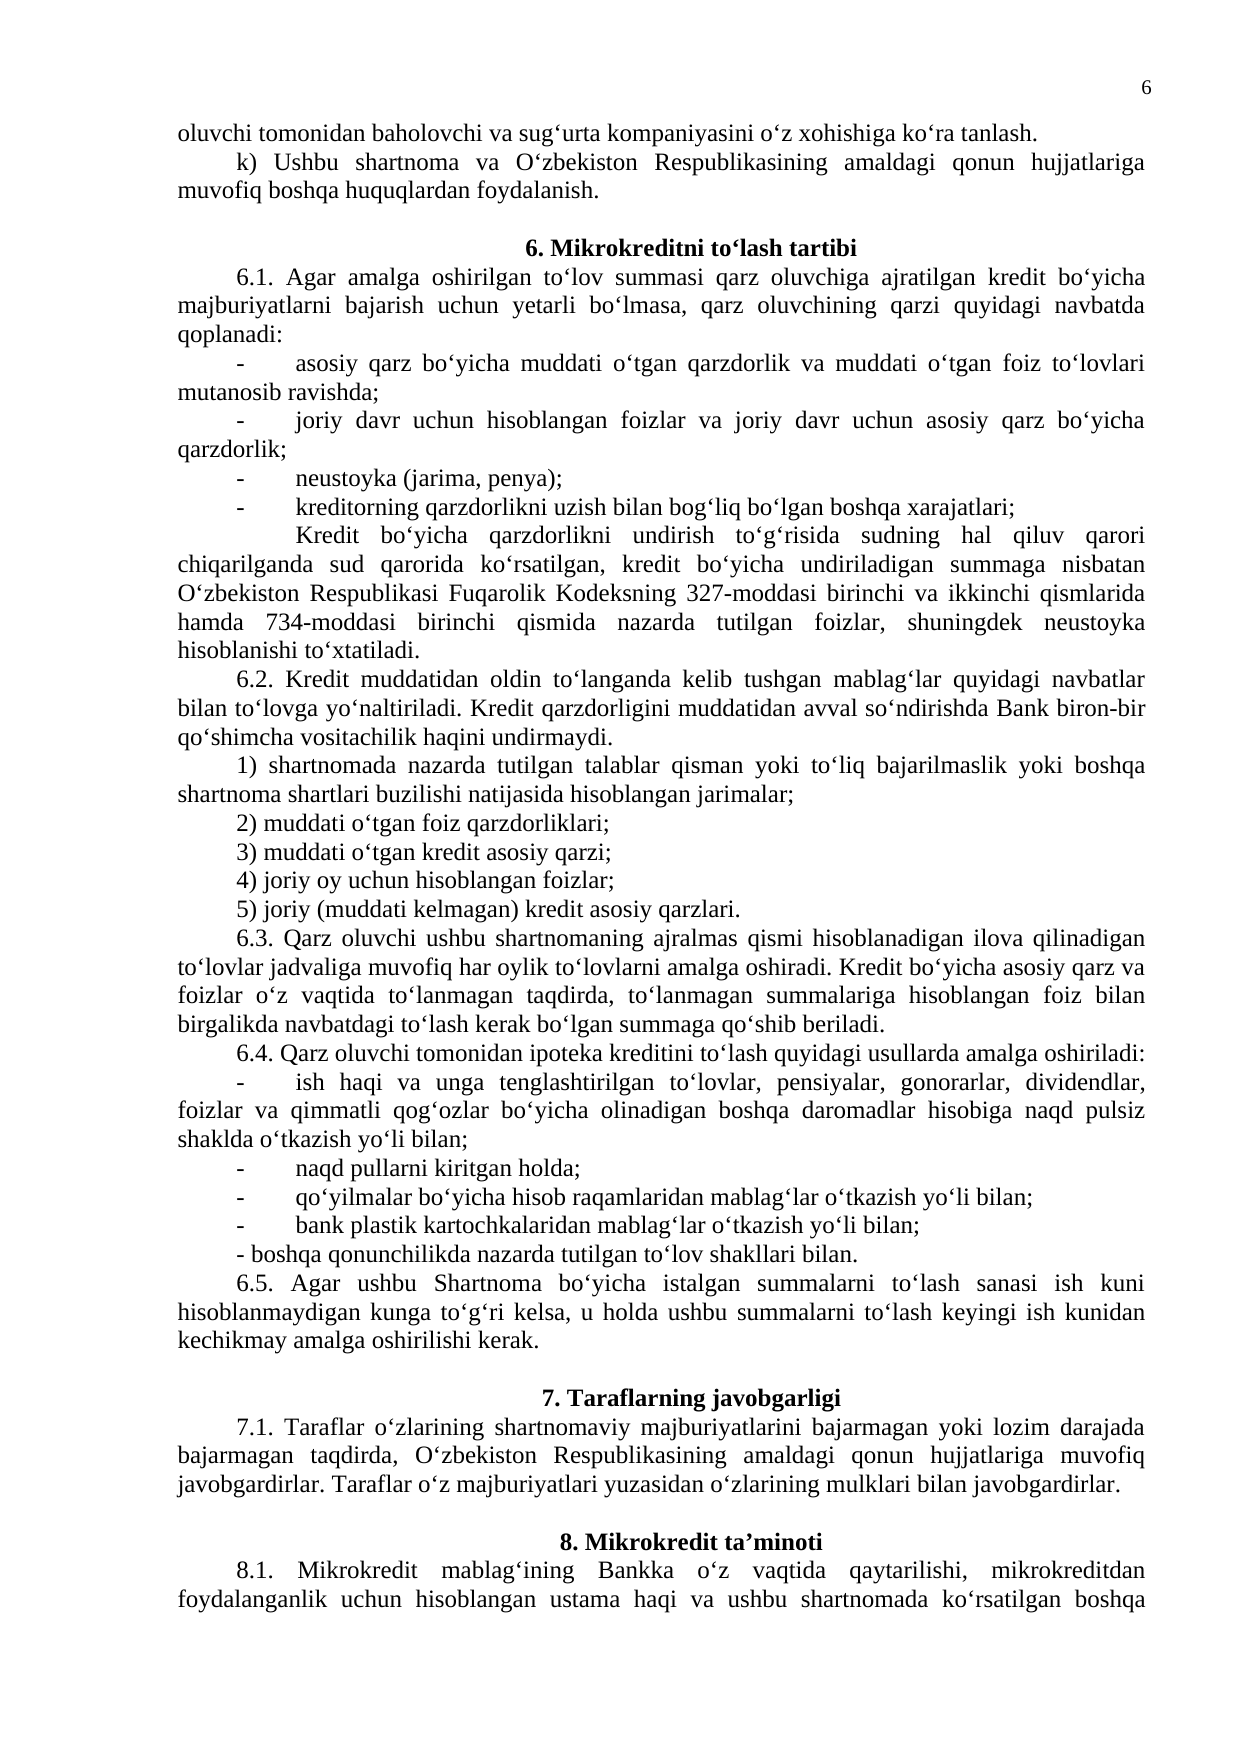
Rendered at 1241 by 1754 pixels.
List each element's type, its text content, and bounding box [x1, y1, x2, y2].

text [177, 118, 1146, 147]
text 6.5. Agar ushbu Shartnoma boʻyicha istalgan summalarni toʻlash sanasi ish kuni hisoblanmaydigan kunga toʻgʻri kelsa, u holda ushbu summalarni toʻlash keyingi ish kunidan kechikmay amalga oshirilishi kerak. [177, 1268, 1146, 1354]
text 1) shartnomada nazarda tutilgan talablar qisman yoki toʻliq bajarilmaslik yoki boshqa shartnoma shartlari buzilishi natijasida hisoblangan jarimalar; [177, 751, 1146, 808]
text 6.3. Qarz oluvchi ushbu shartnomaning ajralmas qismi hisoblanadigan ilova qilinadigan toʻlovlar jadvaliga muvofiq har oylik toʻlovlarni amalga oshiradi. Kredit boʻyicha asosiy qarz va foizlar oʻz vaqtida toʻlanmagan taqdirda, toʻlanmagan summalariga hisoblangan foiz bilan birgalikda navbatdagi toʻlash kerak boʻlgan summaga qoʻshib beriladi. [177, 923, 1146, 1038]
text 6.4. Qarz oluvchi tomonidan ipoteka kreditini toʻlash quyidagi usullarda amalga oshiriladi: [177, 1038, 1146, 1067]
text - neustoyka (jarima, penya); [177, 463, 1146, 492]
text 6. Mikrokreditni toʻlash tartibi [177, 233, 1146, 262]
text 7.1. Taraflar oʻzlarining shartnomaviy majburiyatlarini bajarmagan yoki lozim darajada bajarmagan taqdirda, Oʻzbekiston Respublikasining amaldagi qonun hujjatlariga muvofiq javobgardirlar. Taraflar oʻz majburiyatlari yuzasidan oʻzlarining mulklari bilan javobgardirlar. [177, 1412, 1146, 1498]
text 3) muddati oʻtgan kredit asosiy qarzi; [177, 837, 1146, 866]
text 4) joriy oy uchun hisoblangan foizlar; [177, 866, 1146, 894]
text 5) joriy (muddati kelmagan) kredit asosiy qarzlari. [177, 894, 1146, 923]
text k) Ushbu shartnoma va Oʻzbekiston Respublikasining amaldagi qonun hujjatlariga muvofiq boshqa huquqlardan foydalanish. [177, 147, 1146, 204]
text - kreditorning qarzdorlikni uzish bilan bogʻliq boʻlgan boshqa xarajatlari; [177, 492, 1146, 521]
text - ish haqi va unga tenglashtirilgan toʻlovlar, pensiyalar, gonorarlar, dividendlar, foizlar va qimmatli qogʻozlar boʻyicha olinadigan boshqa daromadlar hisobiga naqd pulsiz shaklda oʻtkazish yoʻli bilan; [177, 1067, 1146, 1153]
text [177, 1556, 1146, 1613]
text - qoʻyilmalar boʻyicha hisob raqamlaridan mablagʻlar oʻtkazish yoʻli bilan; [177, 1182, 1146, 1211]
text 7. Taraflarning javobgarligi [177, 1383, 1146, 1412]
text 6.2. Kredit muddatidan oldin toʻlanganda kelib tushgan mablagʻlar quyidagi navbatlar bilan toʻlovga yoʻnaltiriladi. Kredit qarzdorligini muddatidan avval soʻndirishda Bank biron-bir qoʻshimcha vositachilik haqini undirmaydi. [177, 664, 1146, 751]
text - joriy davr uchun hisoblangan foizlar va joriy davr uchun asosiy qarz boʻyicha qarzdorlik; [177, 406, 1146, 463]
text Kredit boʻyicha qarzdorlikni undirish toʻgʻrisida sudning hal qiluv qarori chiqarilganda sud qarorida koʻrsatilgan, kredit boʻyicha undiriladigan summaga nisbatan Oʻzbekiston Respublikasi Fuqarolik Kodeksning 327-moddasi birinchi va ikkinchi qismlarida hamda 734-moddasi birinchi qismida nazarda tutilgan foizlar, shuningdek neustoyka hisoblanishi toʻxtatiladi. [177, 521, 1146, 664]
text - bank plastik kartochkalaridan mablagʻlar oʻtkazish yoʻli bilan; [177, 1211, 1146, 1239]
text 6.1. Agar amalga oshirilgan toʻlov summasi qarz oluvchiga ajratilgan kredit boʻyicha majburiyatlarni bajarish uchun yetarli boʻlmasa, qarz oluvchining qarzi quyidagi navbatda qoplanadi: [177, 262, 1146, 348]
text 8. Mikrokredit taʼminoti [177, 1527, 1146, 1556]
text - asosiy qarz boʻyicha muddati oʻtgan qarzdorlik va muddati oʻtgan foiz toʻlovlari mutanosib ravishda; [177, 348, 1146, 406]
text - boshqa qonunchilikda nazarda tutilgan toʻlov shakllari bilan. [177, 1239, 1146, 1268]
text - naqd pullarni kiritgan holda; [177, 1153, 1146, 1182]
text 2) muddati oʻtgan foiz qarzdorliklari; [177, 808, 1146, 837]
